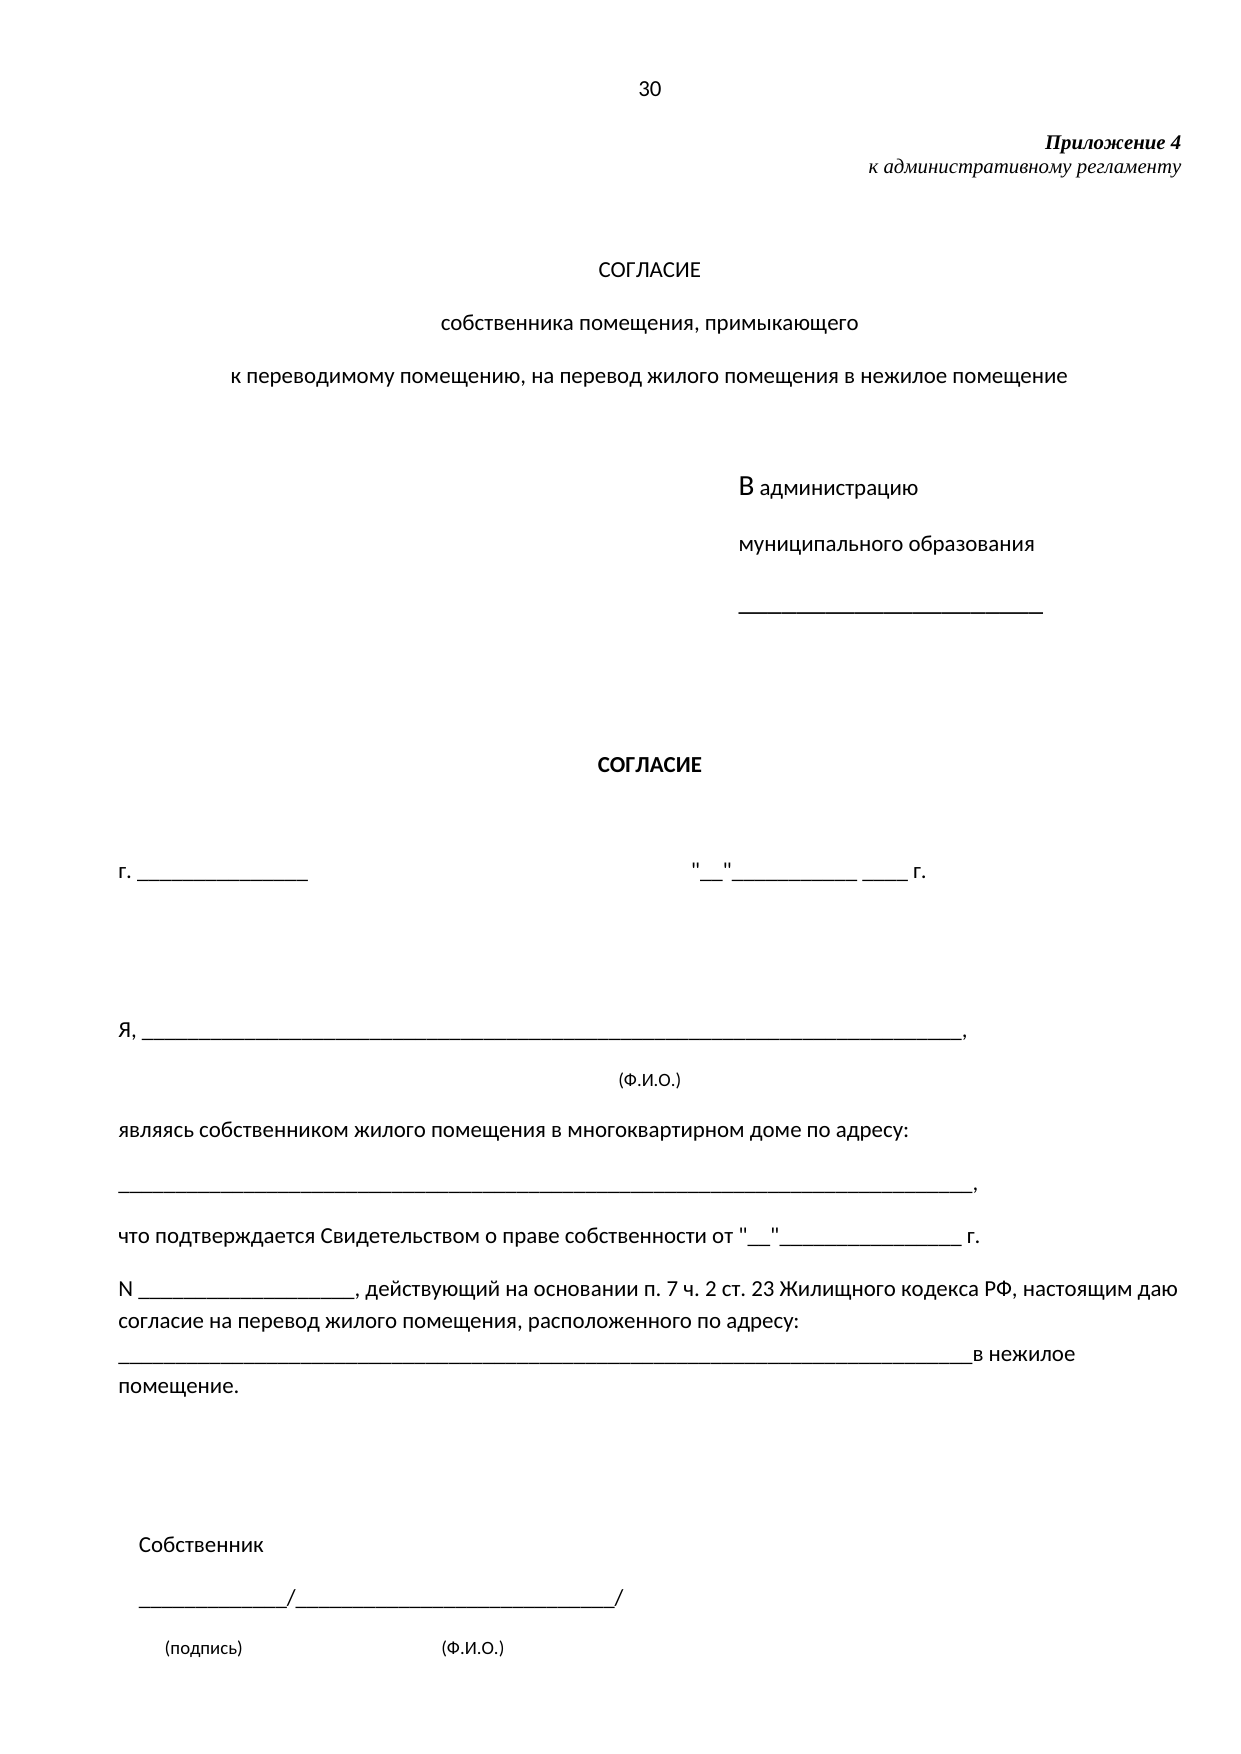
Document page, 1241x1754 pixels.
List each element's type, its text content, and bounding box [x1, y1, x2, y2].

text Я, ________________________________________________________________________, [118, 1015, 1181, 1043]
subtitle Приложение 4 [118, 130, 1181, 154]
text _____________________ [738, 582, 1181, 618]
text к переводимому помещению, на перевод жилого помещения в нежилое помещение [118, 361, 1181, 389]
text (Ф.И.О.) [118, 1068, 1181, 1091]
text (подпись) (Ф.И.О.) [118, 1636, 1181, 1659]
text муниципального образования [738, 529, 1181, 557]
text собственника помещения, примыкающего [118, 308, 1181, 336]
text к административному регламенту [118, 154, 1181, 178]
text г. _______________ "__"___________ ____ г. [118, 856, 1181, 884]
text СОГЛАСИЕ [118, 750, 1181, 778]
text СОГЛАСИЕ [118, 255, 1181, 283]
text что подтверждается Свидетельством о праве собственности от "__"________________ г. [118, 1221, 1181, 1249]
text ___________________________________________________________________________, [118, 1168, 1181, 1196]
text Собственник [118, 1530, 1181, 1558]
text _____________/____________________________/ [118, 1583, 1181, 1611]
text В администрацию [738, 467, 1181, 503]
text N ___________________, действующий на основании п. 7 ч. 2 ст. 23 Жилищного кодекса РФ, настоящим даю согласие на перевод жилого помещения, расположенного по адресу: ___________________________________________________________________________в нежилое помещение. [118, 1274, 1181, 1399]
text являясь собственником жилого помещения в многоквартирном доме по адресу: [118, 1115, 1181, 1143]
